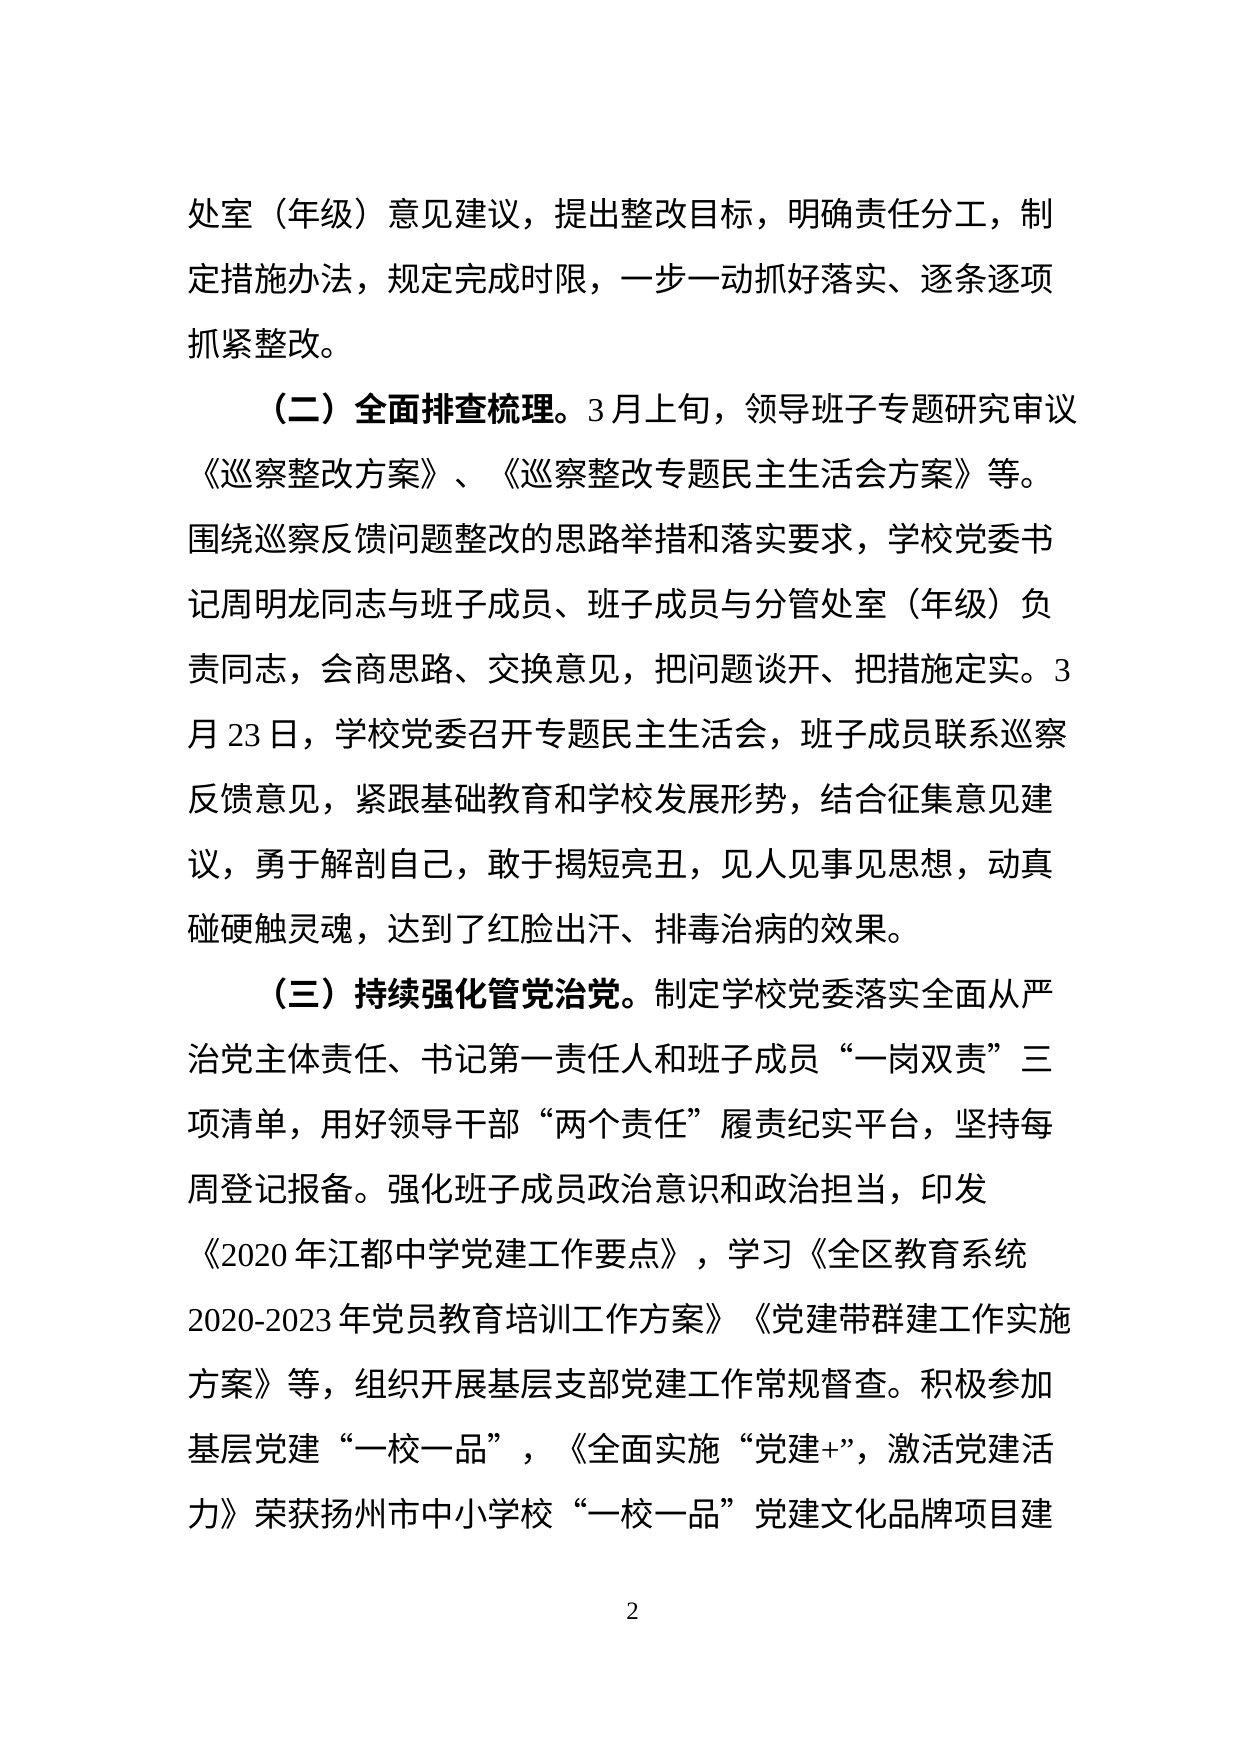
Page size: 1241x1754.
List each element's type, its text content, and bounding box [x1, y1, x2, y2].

text （二）全面排查梳理。3月上旬，领导班子专题研究审议《巡察整改方案》、《巡察整改专题民主生活会方案》等。围绕巡察反馈问题整改的思路举措和落实要求，学校党委书记周明龙同志与班子成员、班子成员与分管处室（年级）负责同志，会商思路、交换意见，把问题谈开、把措施定实。3月23日，学校党委召开专题民主生活会，班子成员联系巡察反馈意见，紧跟基础教育和学校发展形势，结合征集意见建议，勇于解剖自己，敢于揭短亮丑，见人见事见思想，动真碰硬触灵魂，达到了红脸出汗、排毒治病的效果。 [187, 375, 1078, 960]
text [187, 180, 1078, 375]
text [187, 960, 1078, 1545]
